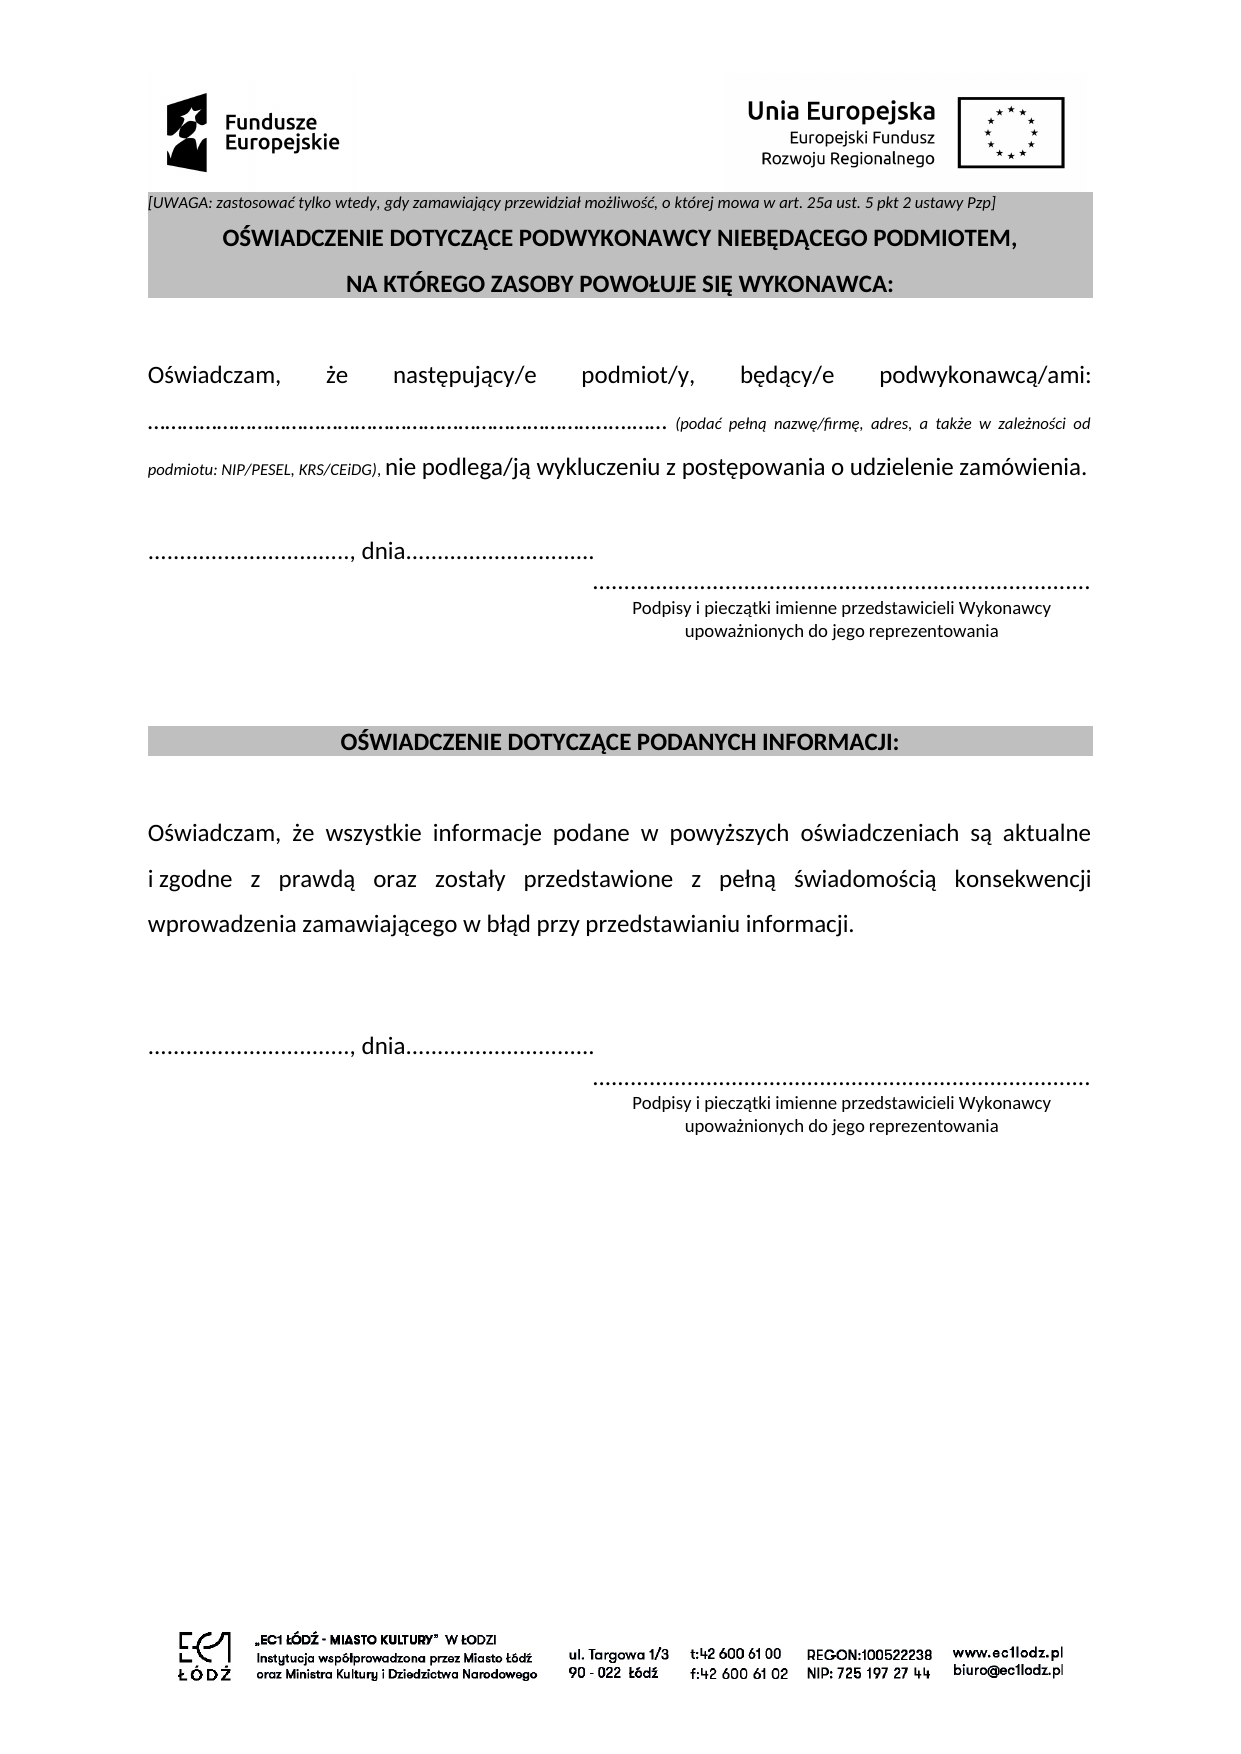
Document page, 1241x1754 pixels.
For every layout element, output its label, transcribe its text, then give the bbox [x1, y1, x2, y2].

picture [725, 73, 1088, 192]
picture [147, 73, 358, 192]
text ................................, dnia.............................. [148, 535, 1093, 565]
text ............................................................................... [591, 565, 1093, 596]
text Oświadczam, że wszystkie informacje podane w powyższych oświadczeniach są aktualne i zgodne z prawdą oraz zostały przedstawione z pełną świadomością konsekwencji wprowadzenia zamawiającego w błąd przy przedstawianiu informacji. [148, 817, 1093, 939]
picture [177, 1631, 1063, 1681]
text OŚWIADCZENIE DOTYCZĄCE PODWYKONAWCY NIEBĘDĄCEGO PODMIOTEM, [148, 222, 1093, 253]
text NA KTÓREGO ZASOBY POWOŁUJE SIĘ WYKONAWCA: [148, 268, 1093, 298]
text Podpisy i pieczątki imienne przedstawicieli Wykonawcy [591, 1092, 1093, 1114]
text Oświadczam, że następujący/e podmiot/y, będący/e podwykonawcą/ami: ……………………………………………………………………..….…… (podać pełną nazwę/firmę, adres, a także w zależności od podmiotu: NIP/PESEL, KRS/CEiDG), nie podlega/ją wykluczeniu z postępowania o udzielenie zamówienia. [148, 359, 1093, 481]
text [UWAGA: zastosować tylko wtedy, gdy zamawiający przewidział możliwość, o której mowa w art. 25a ust. 5 pkt 2 ustawy Pzp] [148, 192, 1093, 212]
text Podpisy i pieczątki imienne przedstawicieli Wykonawcy [591, 596, 1093, 619]
text OŚWIADCZENIE DOTYCZĄCE PODANYCH INFORMACJI: [148, 726, 1093, 756]
text ................................, dnia.............................. [148, 1031, 1093, 1061]
text upoważnionych do jego reprezentowania [591, 1114, 1093, 1137]
text ............................................................................... [591, 1061, 1093, 1092]
text upoważnionych do jego reprezentowania [591, 619, 1093, 642]
